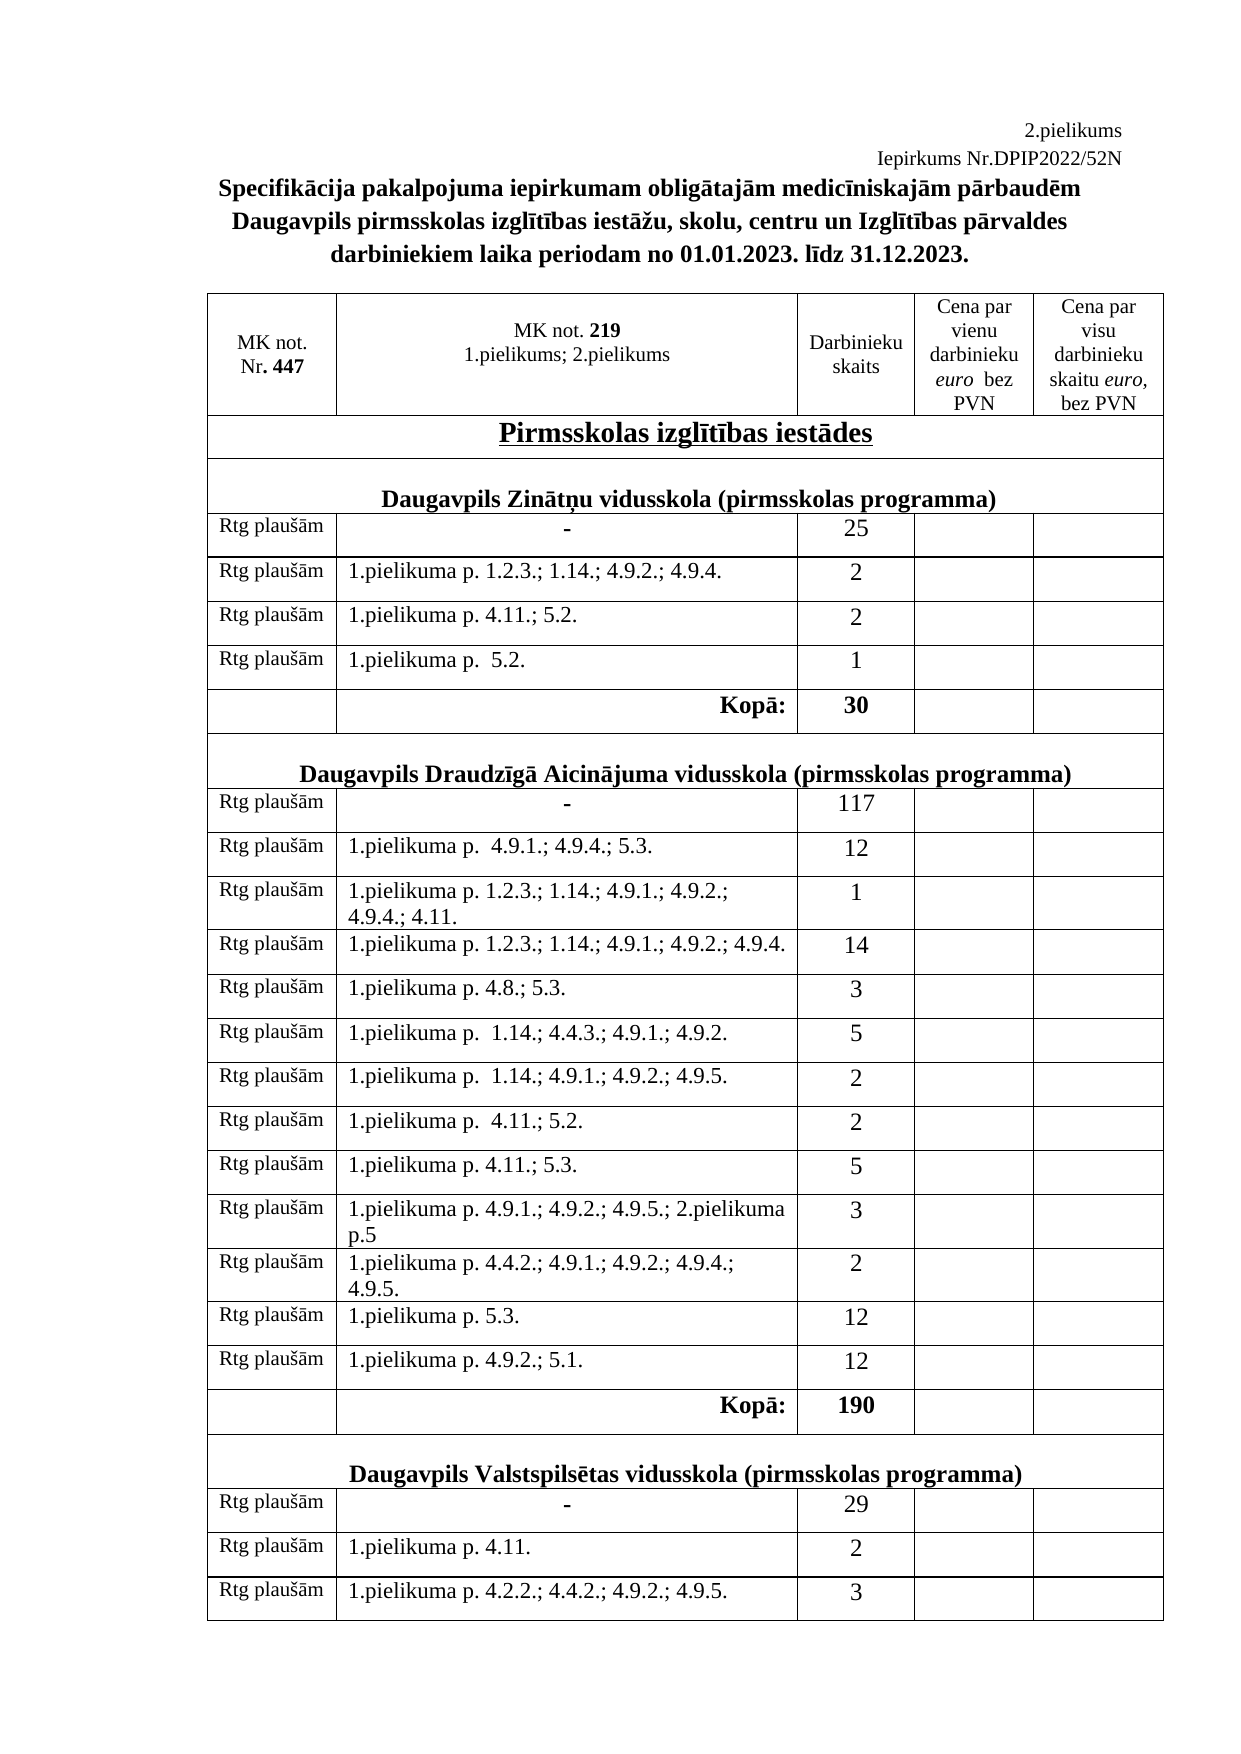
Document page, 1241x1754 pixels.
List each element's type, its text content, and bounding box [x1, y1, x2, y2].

table_cell 2 [798, 1249, 914, 1301]
table_cell Rtg plaušām [208, 1107, 336, 1150]
table_cell Rtg plaušām [208, 1346, 336, 1389]
table_cell [915, 1489, 1033, 1532]
table_cell [1034, 789, 1163, 832]
table_cell [1034, 602, 1163, 644]
table_cell 12 [798, 833, 914, 876]
table_cell [915, 1019, 1033, 1062]
table_cell Kopā: [337, 1390, 797, 1433]
table_cell Rtg plaušām [208, 1063, 336, 1106]
table_cell [915, 690, 1033, 733]
table_cell [1034, 1195, 1163, 1247]
table_cell Kopā: [337, 690, 797, 733]
table_cell 1.pielikuma p. 4.11. [337, 1533, 797, 1576]
table_cell 25 [798, 514, 914, 556]
table_cell [915, 558, 1033, 601]
table_cell Rtg plaušām [208, 975, 336, 1017]
table_cell [1034, 930, 1163, 973]
table_cell [915, 1107, 1033, 1150]
table_cell [915, 1302, 1033, 1345]
table_cell Daugavpils Zinātņu vidusskola (pirmsskolas programma) [208, 459, 1163, 512]
table_cell [208, 690, 336, 733]
table_cell 1.pielikuma p. 1.2.3.; 1.14.; 4.9.1.; 4.9.2.; 4.9.4.; 4.11. [337, 877, 797, 929]
table_cell Rtg plaušām [208, 877, 336, 929]
table_cell [915, 1533, 1033, 1576]
table_cell 1.pielikuma p. 4.9.1.; 4.9.2.; 4.9.5.; 2.pielikuma p.5 [337, 1195, 797, 1247]
table_cell [1034, 1346, 1163, 1389]
table_cell 1.pielikuma p. 5.2. [337, 646, 797, 689]
table_cell Rtg plaušām [208, 602, 336, 644]
table_cell [915, 1346, 1033, 1389]
table_cell Rtg plaušām [208, 1489, 336, 1532]
table_cell 1.pielikuma p. 4.4.2.; 4.9.1.; 4.9.2.; 4.9.4.; 4.9.5. [337, 1249, 797, 1301]
table_cell Rtg plaušām [208, 646, 336, 689]
table_cell 14 [798, 930, 914, 973]
table_header Cena par visu darbinieku skaitu euro, bez PVN [1034, 294, 1163, 414]
table_cell 1.pielikuma p. 4.11.; 5.3. [337, 1151, 797, 1194]
table_cell [1034, 1390, 1163, 1433]
table_cell 1.pielikuma p. 1.2.3.; 1.14.; 4.9.2.; 4.9.4. [337, 558, 797, 601]
table_cell [915, 646, 1033, 689]
table_cell - [337, 1489, 797, 1532]
table_cell [915, 1578, 1033, 1620]
text 2.pielikums [177, 118, 1122, 142]
table_header Darbinieku skaits [798, 294, 914, 414]
table_cell 1.pielikuma p. 4.2.2.; 4.4.2.; 4.9.2.; 4.9.5. [337, 1578, 797, 1620]
table_cell [1034, 1107, 1163, 1150]
text Iepirkums Nr.DPIP2022/52N [177, 146, 1122, 170]
table_cell [915, 514, 1033, 556]
table_cell 2 [798, 1063, 914, 1106]
table_cell 117 [798, 789, 914, 832]
table_cell 1.pielikuma p. 4.11.; 5.2. [337, 1107, 797, 1150]
table_cell 1 [798, 646, 914, 689]
table_cell 12 [798, 1346, 914, 1389]
table_cell [1034, 1151, 1163, 1194]
table_cell Daugavpils Draudzīgā Aicinājuma vidusskola (pirmsskolas programma) [208, 734, 1163, 787]
table_cell 2 [798, 558, 914, 601]
table_cell 5 [798, 1151, 914, 1194]
table_cell [1034, 975, 1163, 1017]
table_cell 3 [798, 1578, 914, 1620]
table_cell - [337, 789, 797, 832]
table_cell [915, 1390, 1033, 1433]
table_cell [1034, 690, 1163, 733]
table_cell 29 [798, 1489, 914, 1532]
table_cell 1.pielikuma p. 4.8.; 5.3. [337, 975, 797, 1017]
table_cell [1034, 558, 1163, 601]
table_cell [915, 1195, 1033, 1247]
table_cell Rtg plaušām [208, 1578, 336, 1620]
table_cell 1.pielikuma p. 5.3. [337, 1302, 797, 1345]
table_cell Rtg plaušām [208, 1151, 336, 1194]
table_cell Rtg plaušām [208, 1249, 336, 1301]
table_cell [915, 602, 1033, 644]
table_cell [915, 789, 1033, 832]
table_header MK not. Nr. 447 [208, 294, 336, 414]
table_cell [1034, 1578, 1163, 1620]
table_cell [1034, 1019, 1163, 1062]
table_cell [1034, 833, 1163, 876]
table_cell Rtg plaušām [208, 1195, 336, 1247]
table_cell [915, 1151, 1033, 1194]
table_cell Rtg plaušām [208, 930, 336, 973]
table_cell 1.pielikuma p. 1.2.3.; 1.14.; 4.9.1.; 4.9.2.; 4.9.4. [337, 930, 797, 973]
table_cell 1.pielikuma p. 4.9.2.; 5.1. [337, 1346, 797, 1389]
table_cell 190 [798, 1390, 914, 1433]
table_cell 5 [798, 1019, 914, 1062]
table_cell [915, 1063, 1033, 1106]
table_cell 3 [798, 975, 914, 1017]
table_cell [1034, 646, 1163, 689]
table_cell [915, 975, 1033, 1017]
table_cell [915, 930, 1033, 973]
table_header MK not. 219 1.pielikums; 2.pielikums [337, 294, 797, 414]
table_cell [1034, 1249, 1163, 1301]
table_cell Rtg plaušām [208, 833, 336, 876]
table_cell 2 [798, 1107, 914, 1150]
table_cell 3 [798, 1195, 914, 1247]
table_cell Rtg plaušām [208, 1533, 336, 1576]
table_cell 1 [798, 877, 914, 929]
table_cell [915, 833, 1033, 876]
table_cell 12 [798, 1302, 914, 1345]
table_cell [915, 877, 1033, 929]
table_cell Rtg plaušām [208, 1019, 336, 1062]
table_cell 2 [798, 602, 914, 644]
table_cell Rtg plaušām [208, 514, 336, 556]
table_cell [1034, 1063, 1163, 1106]
table_cell Rtg plaušām [208, 558, 336, 601]
table_cell Pirmsskolas izglītības iestādes [208, 416, 1163, 458]
table_header Cena par vienu darbinieku euro bez PVN [915, 294, 1033, 414]
text Specifikācija pakalpojuma iepirkumam obligātajām medicīniskajām pārbaudēm Daugavpils pirmsskolas izglītības iestāžu, skolu, centru un Izglītības pārvaldes darbiniekiem laika periodam no 01.01.2023. līdz 31.12.2023. [177, 173, 1122, 268]
table_cell [1034, 514, 1163, 556]
table_cell 1.pielikuma p. 4.9.1.; 4.9.4.; 5.3. [337, 833, 797, 876]
table_cell [1034, 1533, 1163, 1576]
table_cell - [337, 514, 797, 556]
table_cell [915, 1249, 1033, 1301]
table_cell Daugavpils Valstspilsētas vidusskola (pirmsskolas programma) [208, 1435, 1163, 1488]
table_cell [1034, 1489, 1163, 1532]
table_cell 1.pielikuma p. 4.11.; 5.2. [337, 602, 797, 644]
table_cell [208, 1390, 336, 1433]
table_cell Rtg plaušām [208, 789, 336, 832]
table_cell [1034, 877, 1163, 929]
table_cell 1.pielikuma p. 1.14.; 4.4.3.; 4.9.1.; 4.9.2. [337, 1019, 797, 1062]
table_cell 30 [798, 690, 914, 733]
table_cell 1.pielikuma p. 1.14.; 4.9.1.; 4.9.2.; 4.9.5. [337, 1063, 797, 1106]
table_cell Rtg plaušām [208, 1302, 336, 1345]
table_cell [1034, 1302, 1163, 1345]
table_cell 2 [798, 1533, 914, 1576]
